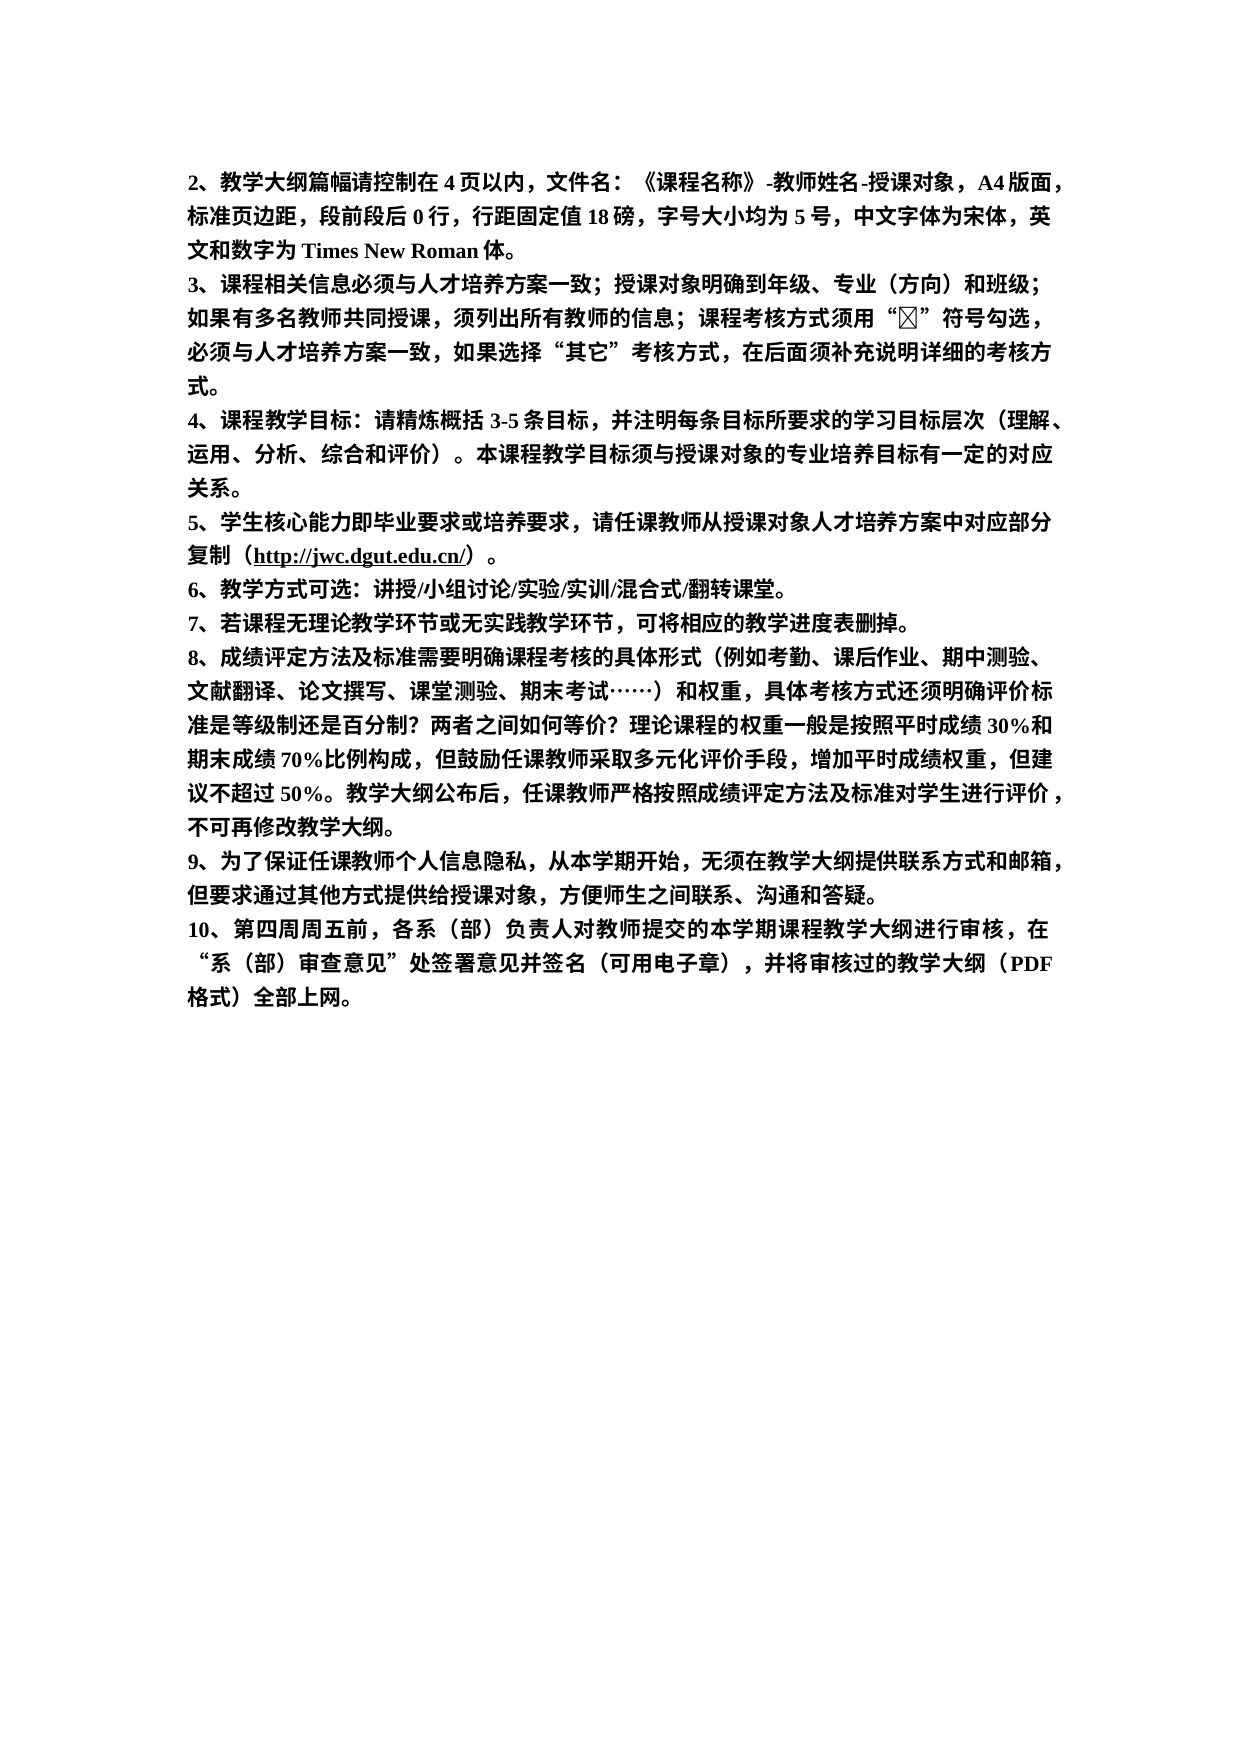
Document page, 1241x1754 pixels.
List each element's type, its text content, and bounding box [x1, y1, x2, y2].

text 8、成绩评定方法及标准需要明确课程考核的具体形式（例如考勤、课后作业、期中测验、文献翻译、论文撰写、课堂测验、期末考试……）和权重，具体考核方式还须明确评价标准是等级制还是百分制？两者之间如何等价？理论课程的权重一般是按照平时成绩30%和期末成绩70%比例构成，但鼓励任课教师采取多元化评价手段，增加平时成绩权重，但建议不超过50%。教学大纲公布后，任课教师严格按照成绩评定方法及标准对学生进行评价，不可再修改教学大纲。 [188, 639, 1053, 843]
text 3、课程相关信息必须与人才培养方案一致；授课对象明确到年级、专业（方向）和班级；如果有多名教师共同授课，须列出所有教师的信息；课程考核方式须用“”符号勾选，必须与人才培养方案一致，如果选择“其它”考核方式，在后面须补充说明详细的考核方式。 [188, 266, 1053, 402]
text 9、为了保证任课教师个人信息隐私，从本学期开始，无须在教学大纲提供联系方式和邮箱，但要求通过其他方式提供给授课对象，方便师生之间联系、沟通和答疑。 [188, 843, 1053, 911]
text 6、教学方式可选：讲授/小组讨论/实验/实训/混合式/翻转课堂。 [188, 571, 1053, 605]
text 2、教学大纲篇幅请控制在4页以内，文件名：《课程名称》-教师姓名-授课对象，A4版面，标准页边距，段前段后0行，行距固定值18磅，字号大小均为5号，中文字体为宋体，英文和数字为Times New Roman体。 [188, 164, 1053, 266]
text 5、学生核心能力即毕业要求或培养要求，请任课教师从授课对象人才培养方案中对应部分复制（http://jwc.dgut.edu.cn/）。 [188, 503, 1053, 571]
text 7、若课程无理论教学环节或无实践教学环节，可将相应的教学进度表删掉。 [188, 605, 1053, 639]
text 4、课程教学目标：请精炼概括3-5条目标，并注明每条目标所要求的学习目标层次（理解、运用、分析、综合和评价）。本课程教学目标须与授课对象的专业培养目标有一定的对应关系。 [188, 402, 1053, 503]
text 10、第四周周五前，各系（部）负责人对教师提交的本学期课程教学大纲进行审核，在“系（部）审查意见”处签署意见并签名（可用电子章），并将审核过的教学大纲（PDF格式）全部上网。 [188, 911, 1053, 1013]
